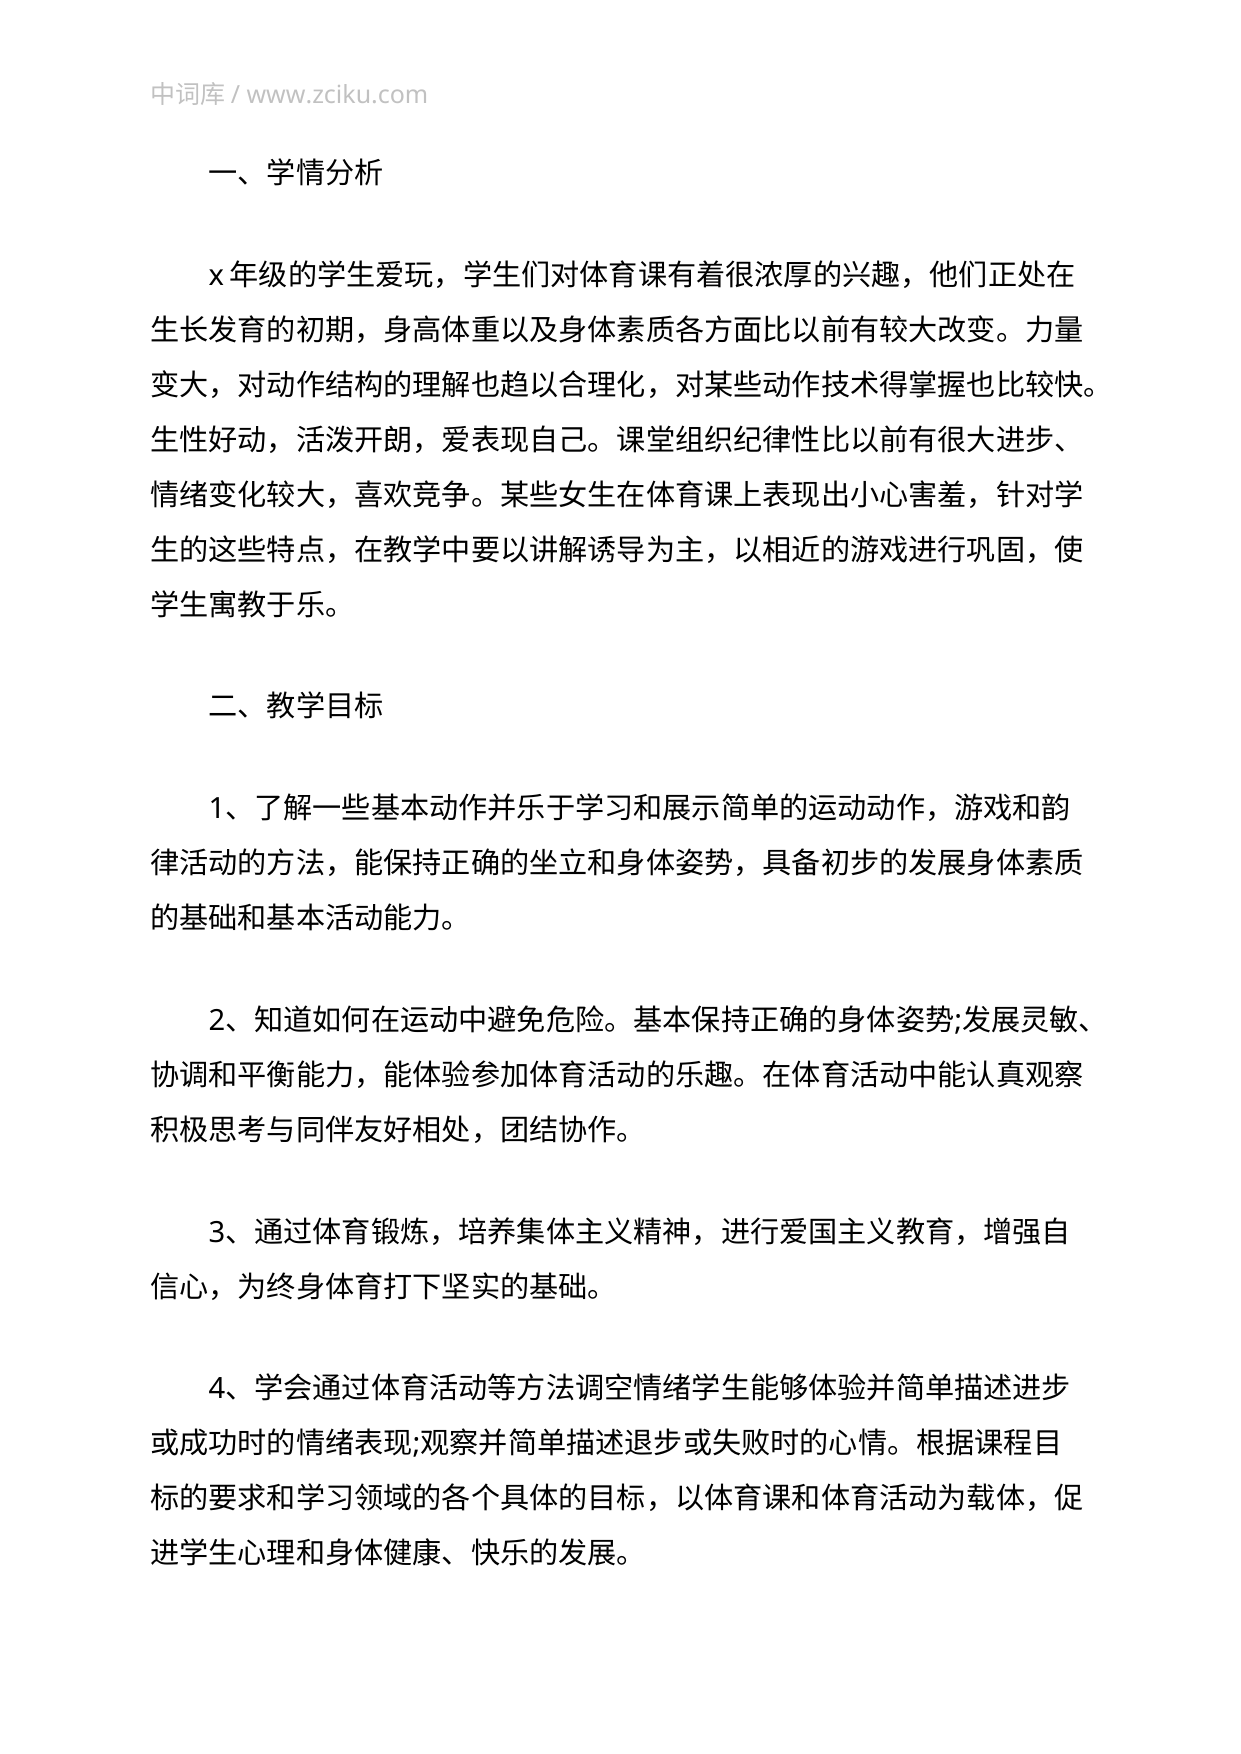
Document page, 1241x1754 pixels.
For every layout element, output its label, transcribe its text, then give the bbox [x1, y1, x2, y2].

text 一、学情分析 [150, 150, 1090, 192]
text 1、了解一些基本动作并乐于学习和展示简单的运动动作，游戏和韵律活动的方法，能保持正确的坐立和身体姿势，具备初步的发展身体素质的基础和基本活动能力。 [150, 785, 1090, 937]
text 二、教学目标 [150, 683, 1090, 725]
text 3、通过体育锻炼，培养集体主义精神，进行爱国主义教育，增强自信心，为终身体育打下坚实的基础。 [150, 1208, 1090, 1305]
text 2、知道如何在运动中避免危险。基本保持正确的身体姿势;发展灵敏、协调和平衡能力，能体验参加体育活动的乐趣。在体育活动中能认真观察积极思考与同伴友好相处，团结协作。 [150, 996, 1090, 1149]
text x年级的学生爱玩，学生们对体育课有着很浓厚的兴趣，他们正处在生长发育的初期，身高体重以及身体素质各方面比以前有较大改变。力量变大，对动作结构的理解也趋以合理化，对某些动作技术得掌握也比较快。生性好动，活泼开朗，爱表现自己。课堂组织纪律性比以前有很大进步、情绪变化较大，喜欢竞争。某些女生在体育课上表现出小心害羞，针对学生的这些特点，在教学中要以讲解诱导为主，以相近的游戏进行巩固，使学生寓教于乐。 [150, 252, 1090, 623]
text 4、学会通过体育活动等方法调空情绪学生能够体验并简单描述进步或成功时的情绪表现;观察并简单描述退步或失败时的心情。根据课程目标的要求和学习领域的各个具体的目标，以体育课和体育活动为载体，促进学生心理和身体健康、快乐的发展。 [150, 1365, 1090, 1572]
